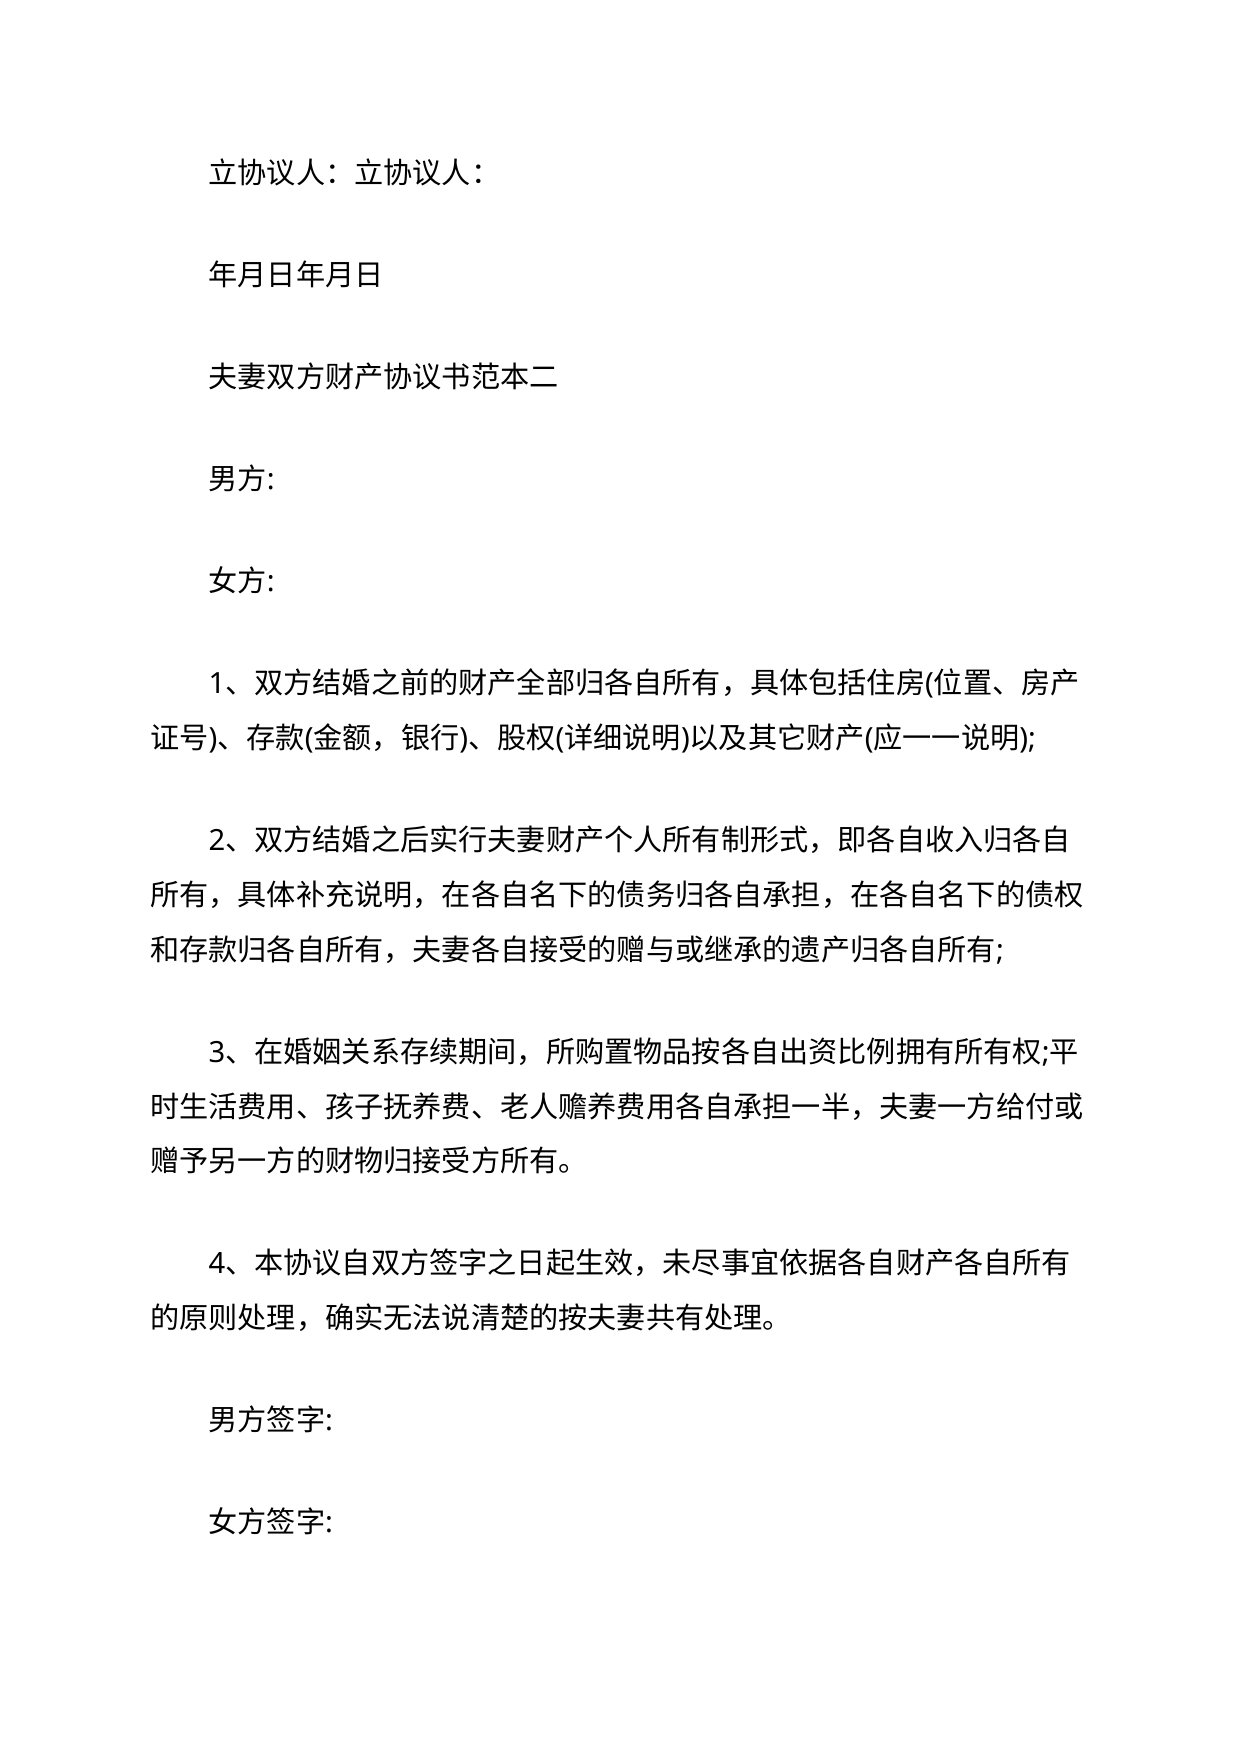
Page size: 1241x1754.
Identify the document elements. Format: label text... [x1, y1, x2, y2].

text 女方签字: [150, 1498, 1090, 1541]
text 立协议人：立协议人： [150, 150, 1090, 192]
text 夫妻双方财产协议书范本二 [150, 353, 1090, 396]
text 3、在婚姻关系存续期间，所购置物品按各自出资比例拥有所有权;平时生活费用、孩子抚养费、老人赡养费用各自承担一半，夫妻一方给付或赠予另一方的财物归接受方所有。 [150, 1028, 1090, 1180]
text 2、双方结婚之后实行夫妻财产个人所有制形式，即各自收入归各自所有，具体补充说明，在各自名下的债务归各自承担，在各自名下的债权和存款归各自所有，夫妻各自接受的赠与或继承的遗产归各自所有; [150, 816, 1090, 968]
text 男方: [150, 455, 1090, 498]
text 年月日年月日 [150, 252, 1090, 294]
text 4、本协议自双方签字之日起生效，未尽事宜依据各自财产各自所有的原则处理，确实无法说清楚的按夫妻共有处理。 [150, 1240, 1090, 1337]
text 女方: [150, 557, 1090, 600]
text 男方签字: [150, 1397, 1090, 1439]
text 1、双方结婚之前的财产全部归各自所有，具体包括住房(位置、房产证号)、存款(金额，银行)、股权(详细说明)以及其它财产(应一一说明); [150, 659, 1090, 757]
